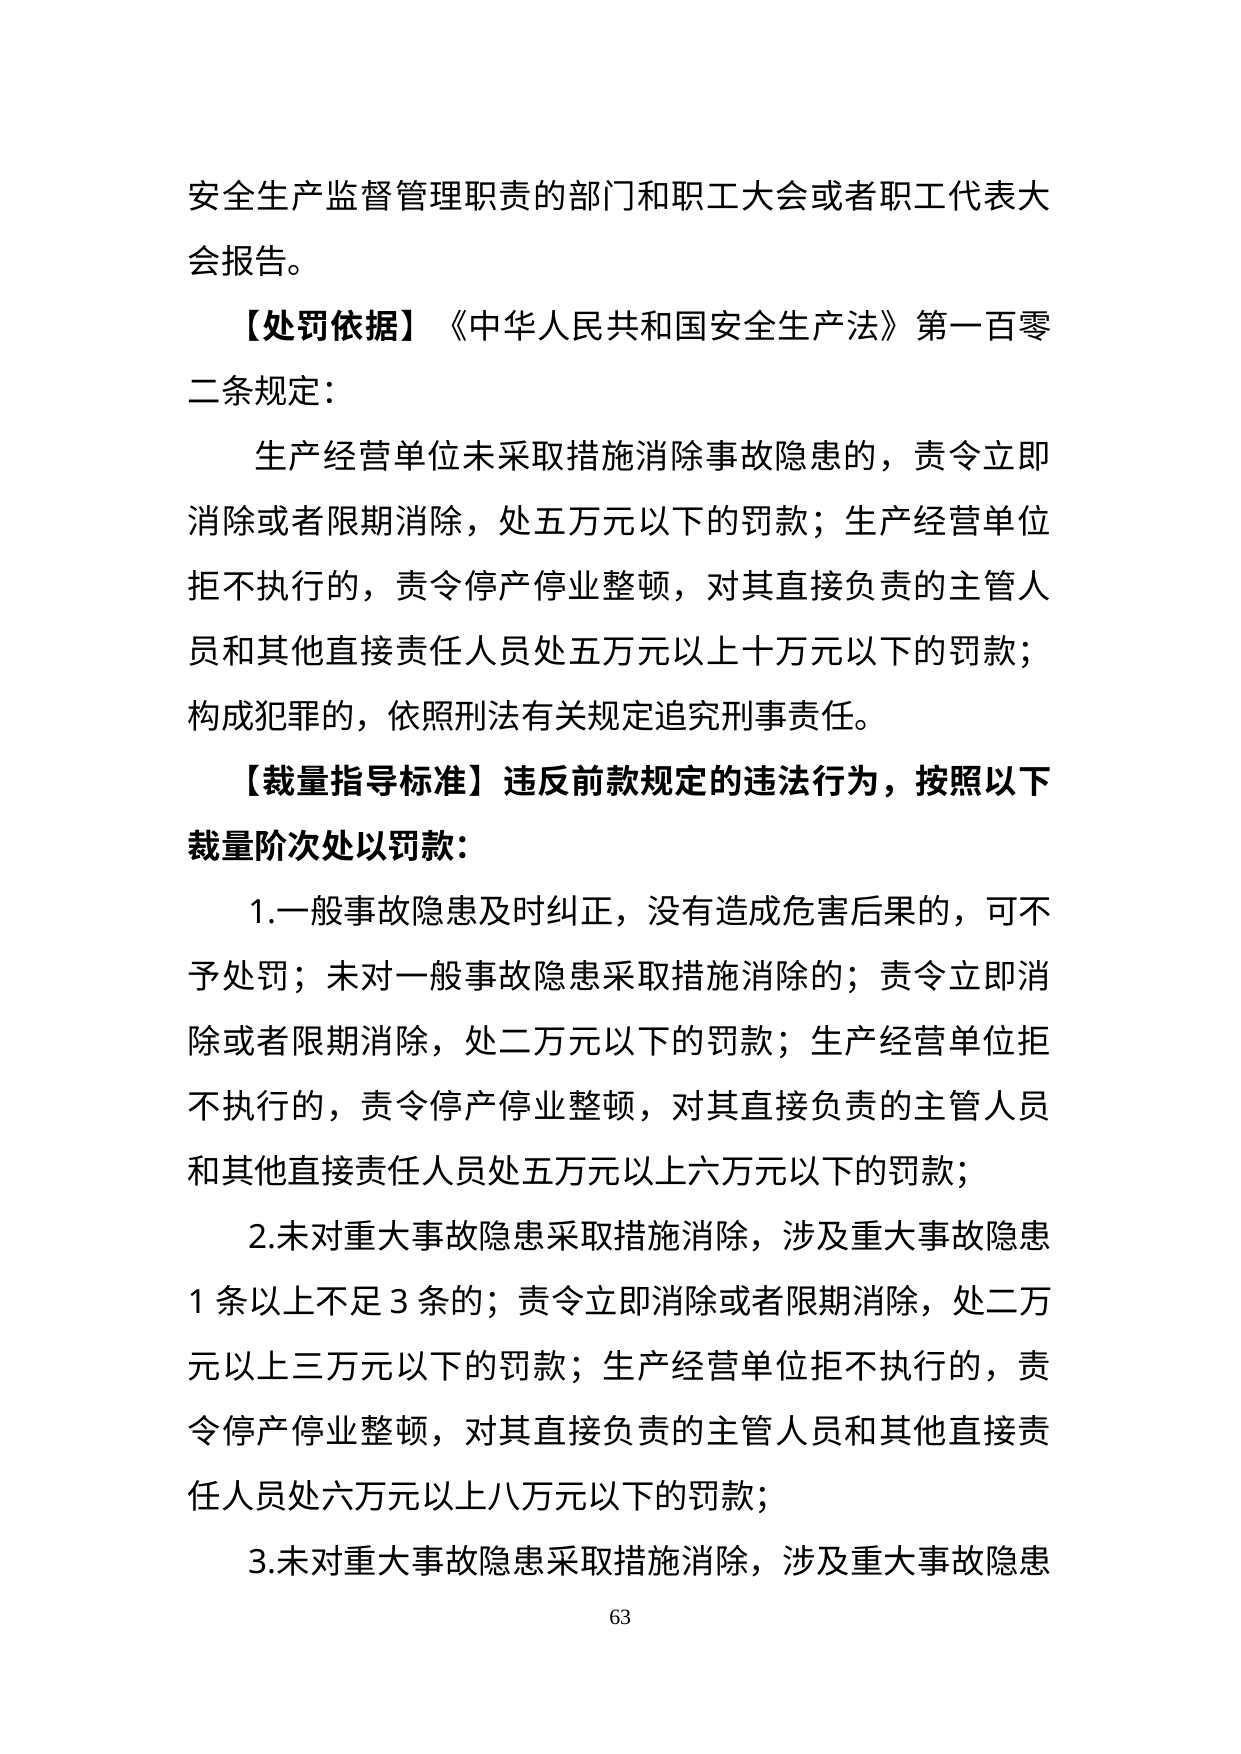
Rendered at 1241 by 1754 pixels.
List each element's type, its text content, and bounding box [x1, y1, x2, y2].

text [187, 1527, 1053, 1592]
text 2.未对重大事故隐患采取措施消除，涉及重大事故隐患 1 条以上不足3 条的；责令立即消除或者限期消除，处二万元以上三万元以下的罚款；生产经营单位拒不执行的，责令停产停业整顿，对其直接负责的主管人员和其他直接责任人员处六万元以上八万元以下的罚款； [187, 1202, 1053, 1527]
text 【裁量指导标准】违反前款规定的违法行为，按照以下裁量阶次处以罚款： [187, 747, 1053, 877]
text 1.一般事故隐患及时纠正，没有造成危害后果的，可不予处罚；未对一般事故隐患采取措施消除的；责令立即消除或者限期消除，处二万元以下的罚款；生产经营单位拒不执行的，责令停产停业整顿，对其直接负责的主管人员和其他直接责任人员处五万元以上六万元以下的罚款； [187, 877, 1053, 1202]
text 【处罚依据】《中华人民共和国安全生产法》第一百零二条规定： [187, 292, 1053, 422]
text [187, 162, 1053, 292]
text 生产经营单位未采取措施消除事故隐患的，责令立即消除或者限期消除，处五万元以下的罚款；生产经营单位拒不执行的，责令停产停业整顿，对其直接负责的主管人员和其他直接责任人员处五万元以上十万元以下的罚款；构成犯罪的，依照刑法有关规定追究刑事责任。 [187, 422, 1053, 747]
